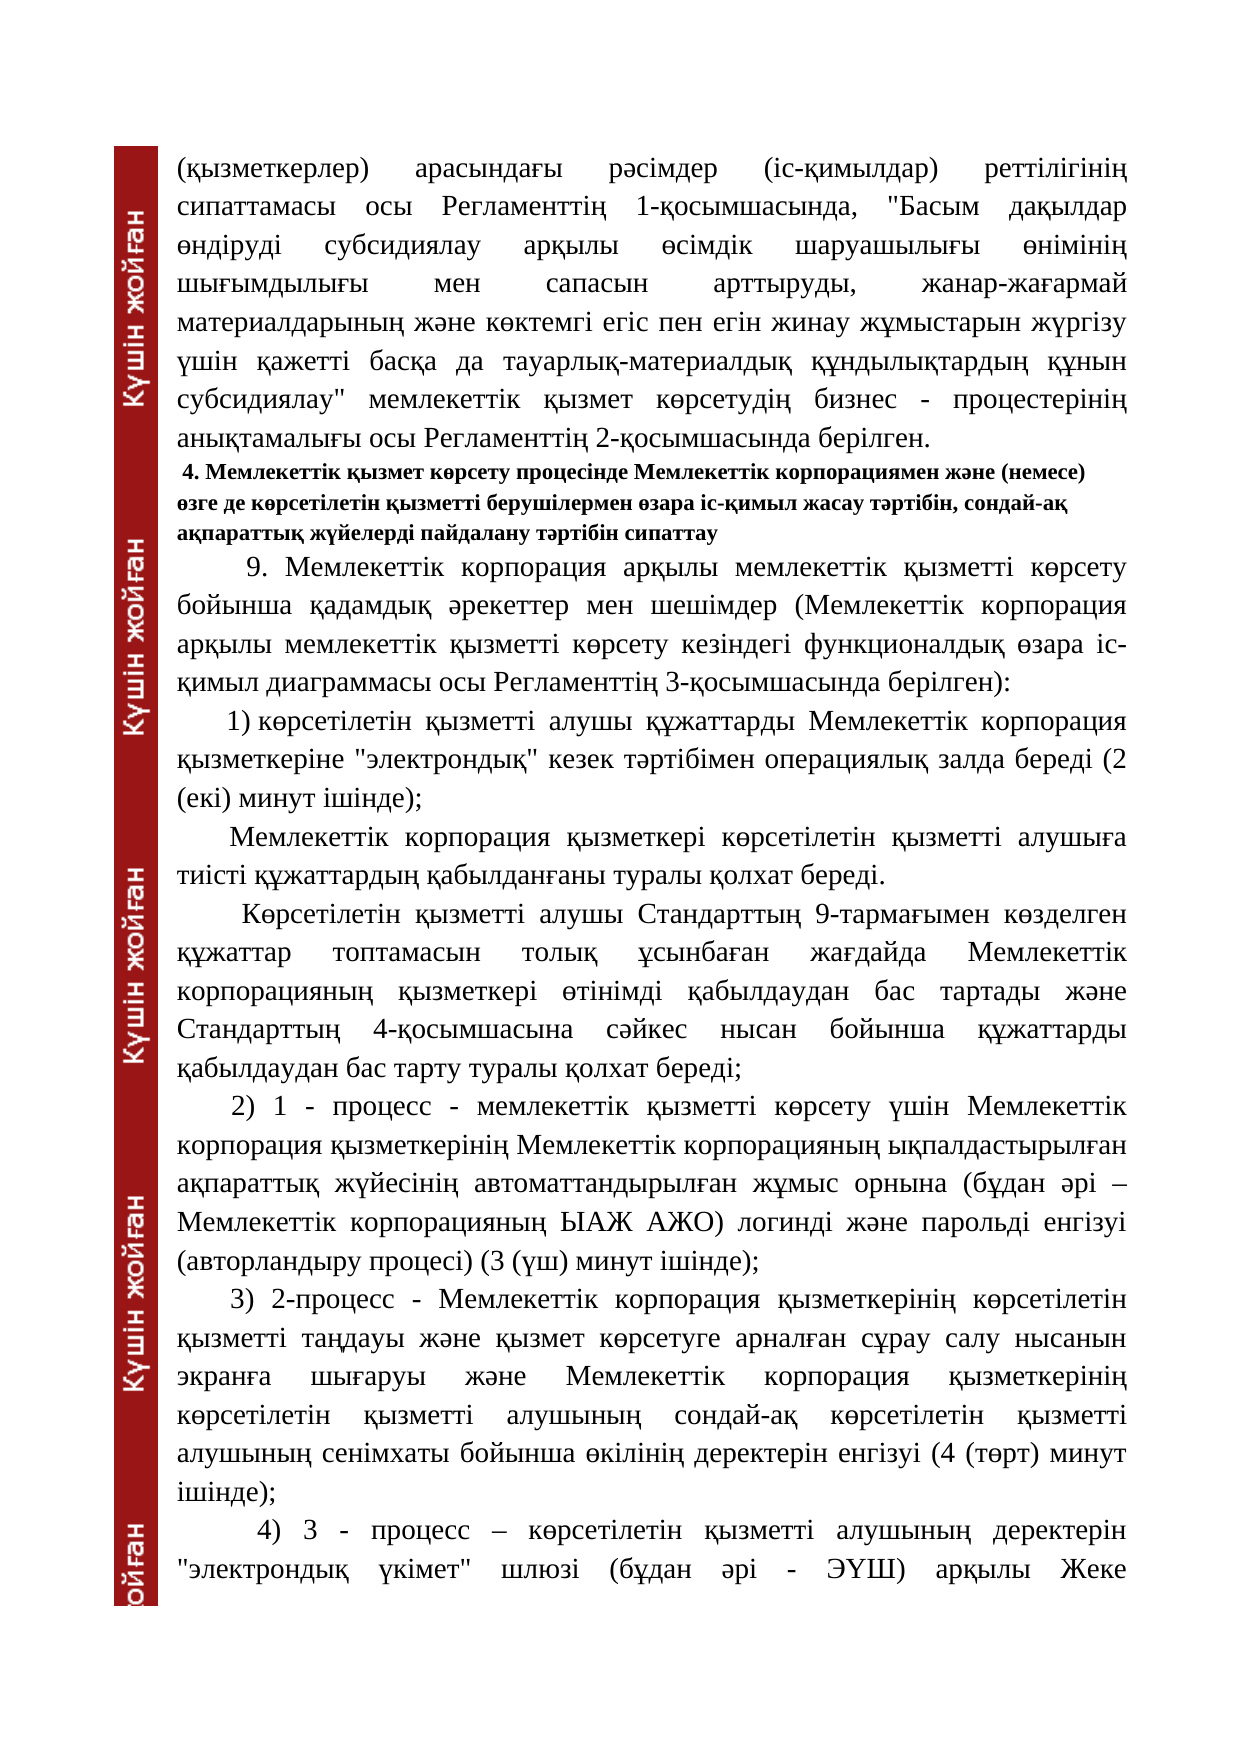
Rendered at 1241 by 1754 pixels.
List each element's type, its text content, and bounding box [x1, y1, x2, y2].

text 9. Мемлекеттік корпорация арқылы мемлекеттік қызметті көрсету бойынша қадамдық әрекеттер мен шешімдер (Мемлекеттік корпорация арқылы мемлекеттік қызметті көрсету кезіндегі функционалдық өзара іс-қимыл диаграммасы осы Регламенттің 3-қосымшасында берілген): [112, 549, 1128, 698]
text Мемлекеттік корпорация қызметкері көрсетілетін қызметті алушыға тиісті құжаттардың қабылданғаны туралы қолхат береді. [112, 819, 1128, 891]
picture [114, 146, 158, 150]
text 3) 2-процесс - Мемлекеттік корпорация қызметкерінің көрсетілетін қызметті таңдауы және қызмет көрсетуге арналған сұрау салу нысанын экранға шығаруы және Мемлекеттік корпорация қызметкерінің көрсетілетін қызметті алушының сондай-ақ көрсетілетін қызметті алушының сенімхаты бойынша өкілінің деректерін енгізуі (4 (төрт) минут ішінде); [112, 1281, 1128, 1507]
picture [114, 891, 158, 896]
picture [114, 1584, 158, 1606]
picture [114, 1276, 158, 1281]
text 1) көрсетілетін қызметті алушы құжаттарды Мемлекеттік корпорация қызметкеріне "электрондық" кезек тәртібімен операциялық залда береді (2 (екі) минут ішінде); [112, 703, 1128, 814]
picture [114, 453, 158, 458]
picture [114, 698, 158, 703]
text 2) 1 - процесс - мемлекеттік қызметті көрсету үшін Мемлекеттік корпорация қызметкерінің Мемлекеттік корпорацияның ықпалдастырылған ақпараттық жүйесінің автоматтандырылған жұмыс орнына (бұдан әрі – Мемлекеттік корпорацияның ЫАЖ АЖО) логинді және парольді енгізуі (авторландыру процесі) (3 (үш) минут ішінде); [112, 1088, 1128, 1276]
picture [114, 1083, 158, 1088]
picture [114, 545, 158, 549]
text 4. Мемлекеттік қызмет көрсету процесінде Мемлекеттік корпорациямен және (немесе) өзге де көрсетілетін қызметті берушілермен өзара іс-қимыл жасау тәртібін, сондай-ақ ақпараттық жүйелерді пайдалану тәртібін сипаттау [112, 458, 1128, 545]
picture [114, 1507, 158, 1512]
picture [114, 814, 158, 819]
text Көрсетілетін қызметті алушы Стандарттың 9-тармағымен көзделген құжаттар топтамасын толық ұсынбаған жағдайда Мемлекеттік корпорацияның қызметкері өтінімді қабылдаудан бас тартады және Стандарттың 4-қосымшасына сәйкес нысан бойынша құжаттарды қабылдаудан бас тарту туралы қолхат береді; [112, 896, 1128, 1083]
